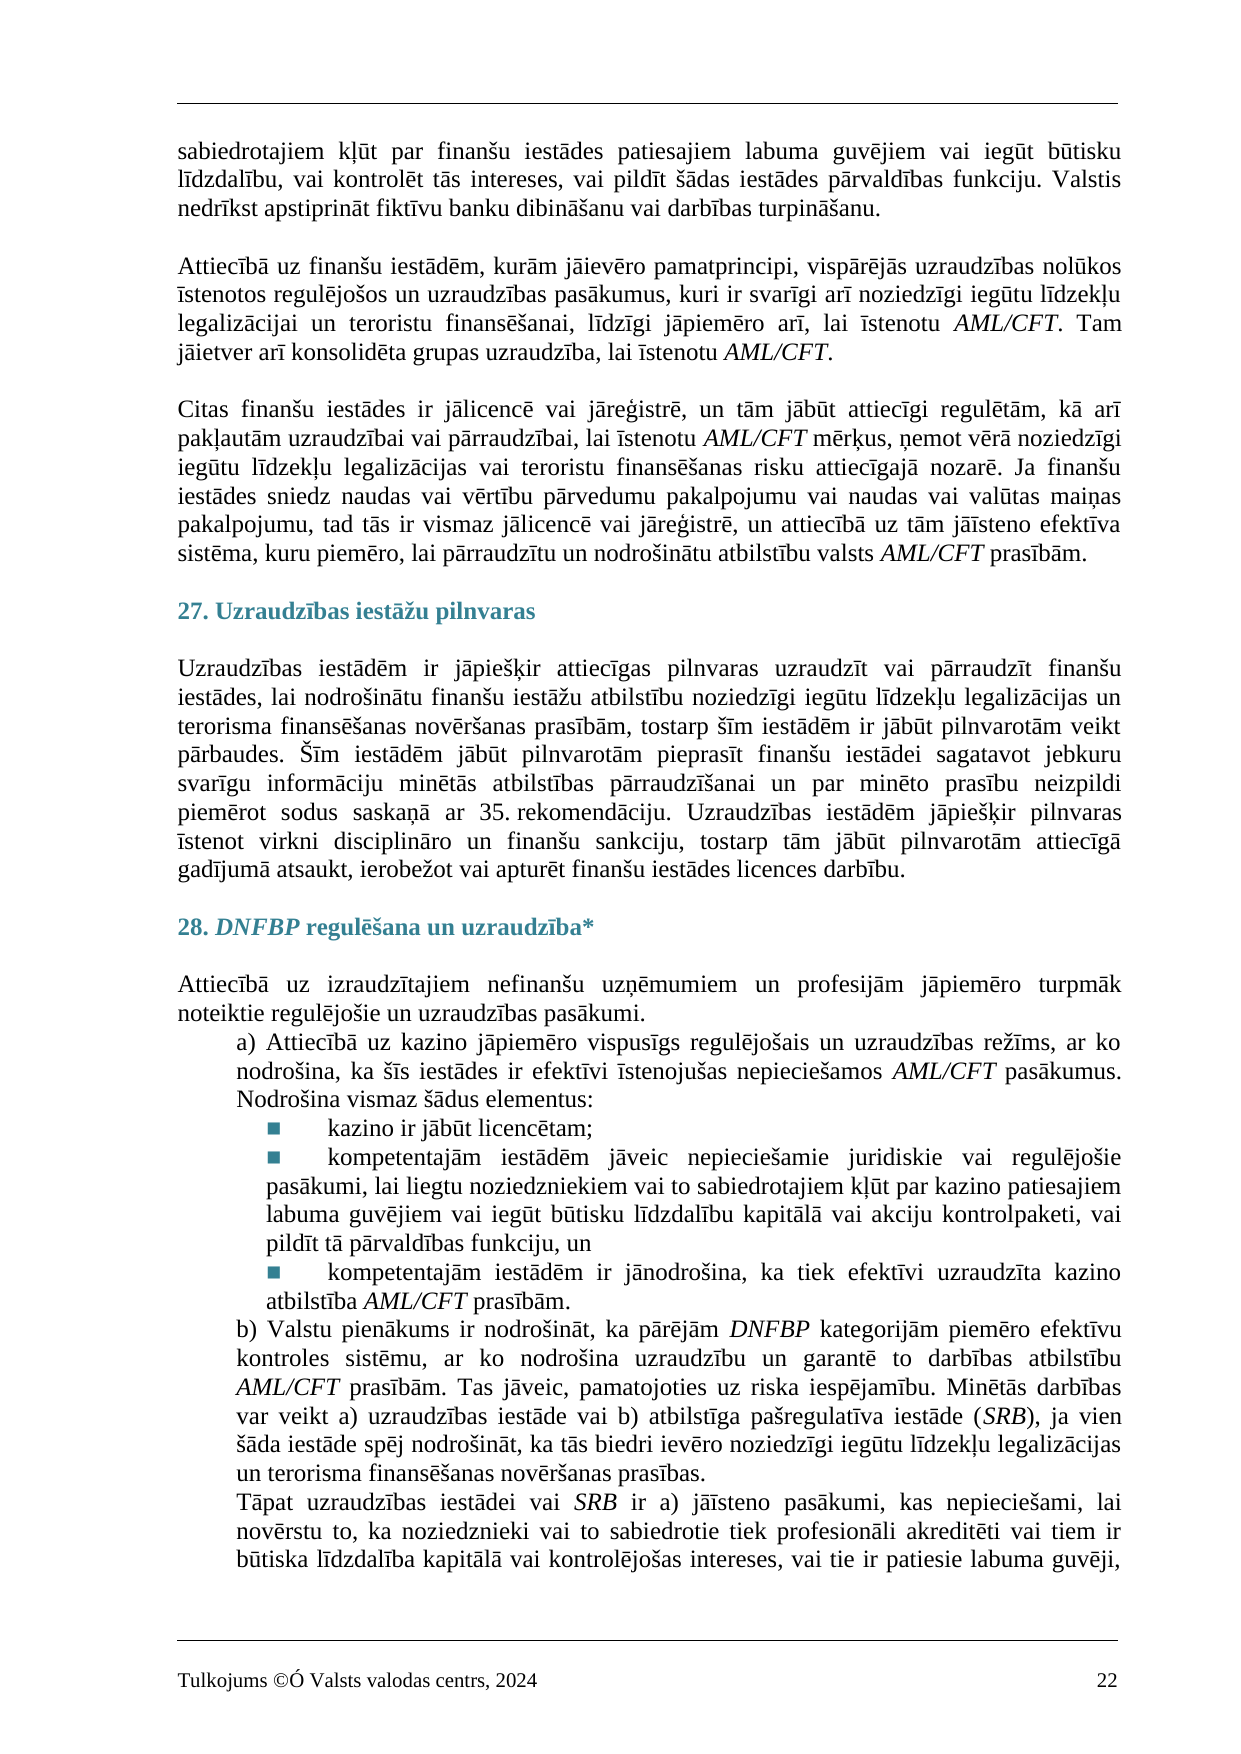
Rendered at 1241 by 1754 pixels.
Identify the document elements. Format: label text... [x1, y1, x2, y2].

list kompetentajām iestādēm jāveic nepieciešamie juridiskie vai regulējošie pasākumi, lai liegtu noziedzniekiem vai to sabiedrotajiem kļūt par kazino patiesajiem labuma guvējiem vai iegūt būtisku līdzdalību kapitālā vai akciju kontrolpaketi, vai pildīt tā pārvaldības funkciju, un [266, 1142, 1122, 1257]
list kompetentajām iestādēm ir jānodrošina, ka tiek efektīvi uzraudzīta kazino atbilstība AML/CFT prasībām. [266, 1257, 1122, 1314]
subtitle 27. Uzraudzības iestāžu pilnvaras [177, 596, 1122, 624]
list a) Attiecībā uz kazino jāpiemēro vispusīgs regulējošais un uzraudzības režīms, ar ko nodrošina, ka šīs iestādes ir efektīvi īstenojušas nepieciešamos AML/CFT pasākumus. Nodrošina vismaz šādus elementus: [236, 1027, 1122, 1113]
subtitle 28. DNFBP regulēšana un uzraudzība* [177, 912, 1122, 941]
text Attiecībā uz izraudzītajiem nefinanšu uzņēmumiem un profesijām jāpiemēro turpmāk noteiktie regulējošie un uzraudzības pasākumi. [177, 969, 1122, 1027]
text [177, 136, 1122, 222]
text Attiecībā uz finanšu iestādēm, kurām jāievēro pamatprincipi, vispārējās uzraudzības nolūkos īstenotos regulējošos un uzraudzības pasākumus, kuri ir svarīgi arī noziedzīgi iegūtu līdzekļu legalizācijai un teroristu finansēšanai, līdzīgi jāpiemēro arī, lai īstenotu AML/CFT. Tam jāietver arī konsolidēta grupas uzraudzība, lai īstenotu AML/CFT. [177, 251, 1122, 366]
list kazino ir jābūt licencētam; [266, 1113, 1122, 1142]
text Uzraudzības iestādēm ir jāpiešķir attiecīgas pilnvaras uzraudzīt vai pārraudzīt finanšu iestādes, lai nodrošinātu finanšu iestāžu atbilstību noziedzīgi iegūtu līdzekļu legalizācijas un terorisma finansēšanas novēršanas prasībām, tostarp šīm iestādēm ir jābūt pilnvarotām veikt pārbaudes. Šīm iestādēm jābūt pilnvarotām pieprasīt finanšu iestādei sagatavot jebkuru svarīgu informāciju minētās atbilstības pārraudzīšanai un par minēto prasību neizpildi piemērot sodus saskaņā ar 35. rekomendāciju. Uzraudzības iestādēm jāpiešķir pilnvaras īstenot virkni disciplināro un finanšu sankciju, tostarp tām jābūt pilnvarotām attiecīgā gadījumā atsaukt, ierobežot vai apturēt finanšu iestādes licences darbību. [177, 653, 1122, 883]
list b) Valstu pienākums ir nodrošināt, ka pārējām DNFBP kategorijām piemēro efektīvu kontroles sistēmu, ar ko nodrošina uzraudzību un garantē to darbības atbilstību AML/CFT prasībām. Tas jāveic, pamatojoties uz riska iespējamību. Minētās darbības var veikt a) uzraudzības iestāde vai b) atbilstīga pašregulatīva iestāde (SRB), ja vien šāda iestāde spēj nodrošināt, ka tās biedri ievēro noziedzīgi iegūtu līdzekļu legalizācijas un terorisma finansēšanas novēršanas prasības. [236, 1314, 1122, 1487]
text Citas finanšu iestādes ir jālicencē vai jāreģistrē, un tām jābūt attiecīgi regulētām, kā arī pakļautām uzraudzībai vai pārraudzībai, lai īstenotu AML/CFT mērķus, ņemot vērā noziedzīgi iegūtu līdzekļu legalizācijas vai teroristu finansēšanas risku attiecīgajā nozarē. Ja finanšu iestādes sniedz naudas vai vērtību pārvedumu pakalpojumu vai naudas vai valūtas maiņas pakalpojumu, tad tās ir vismaz jālicencē vai jāreģistrē, un attiecībā uz tām jāīsteno efektīva sistēma, kuru piemēro, lai pārraudzītu un nodrošinātu atbilstību valsts AML/CFT prasībām. [177, 394, 1122, 567]
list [236, 1487, 1122, 1573]
